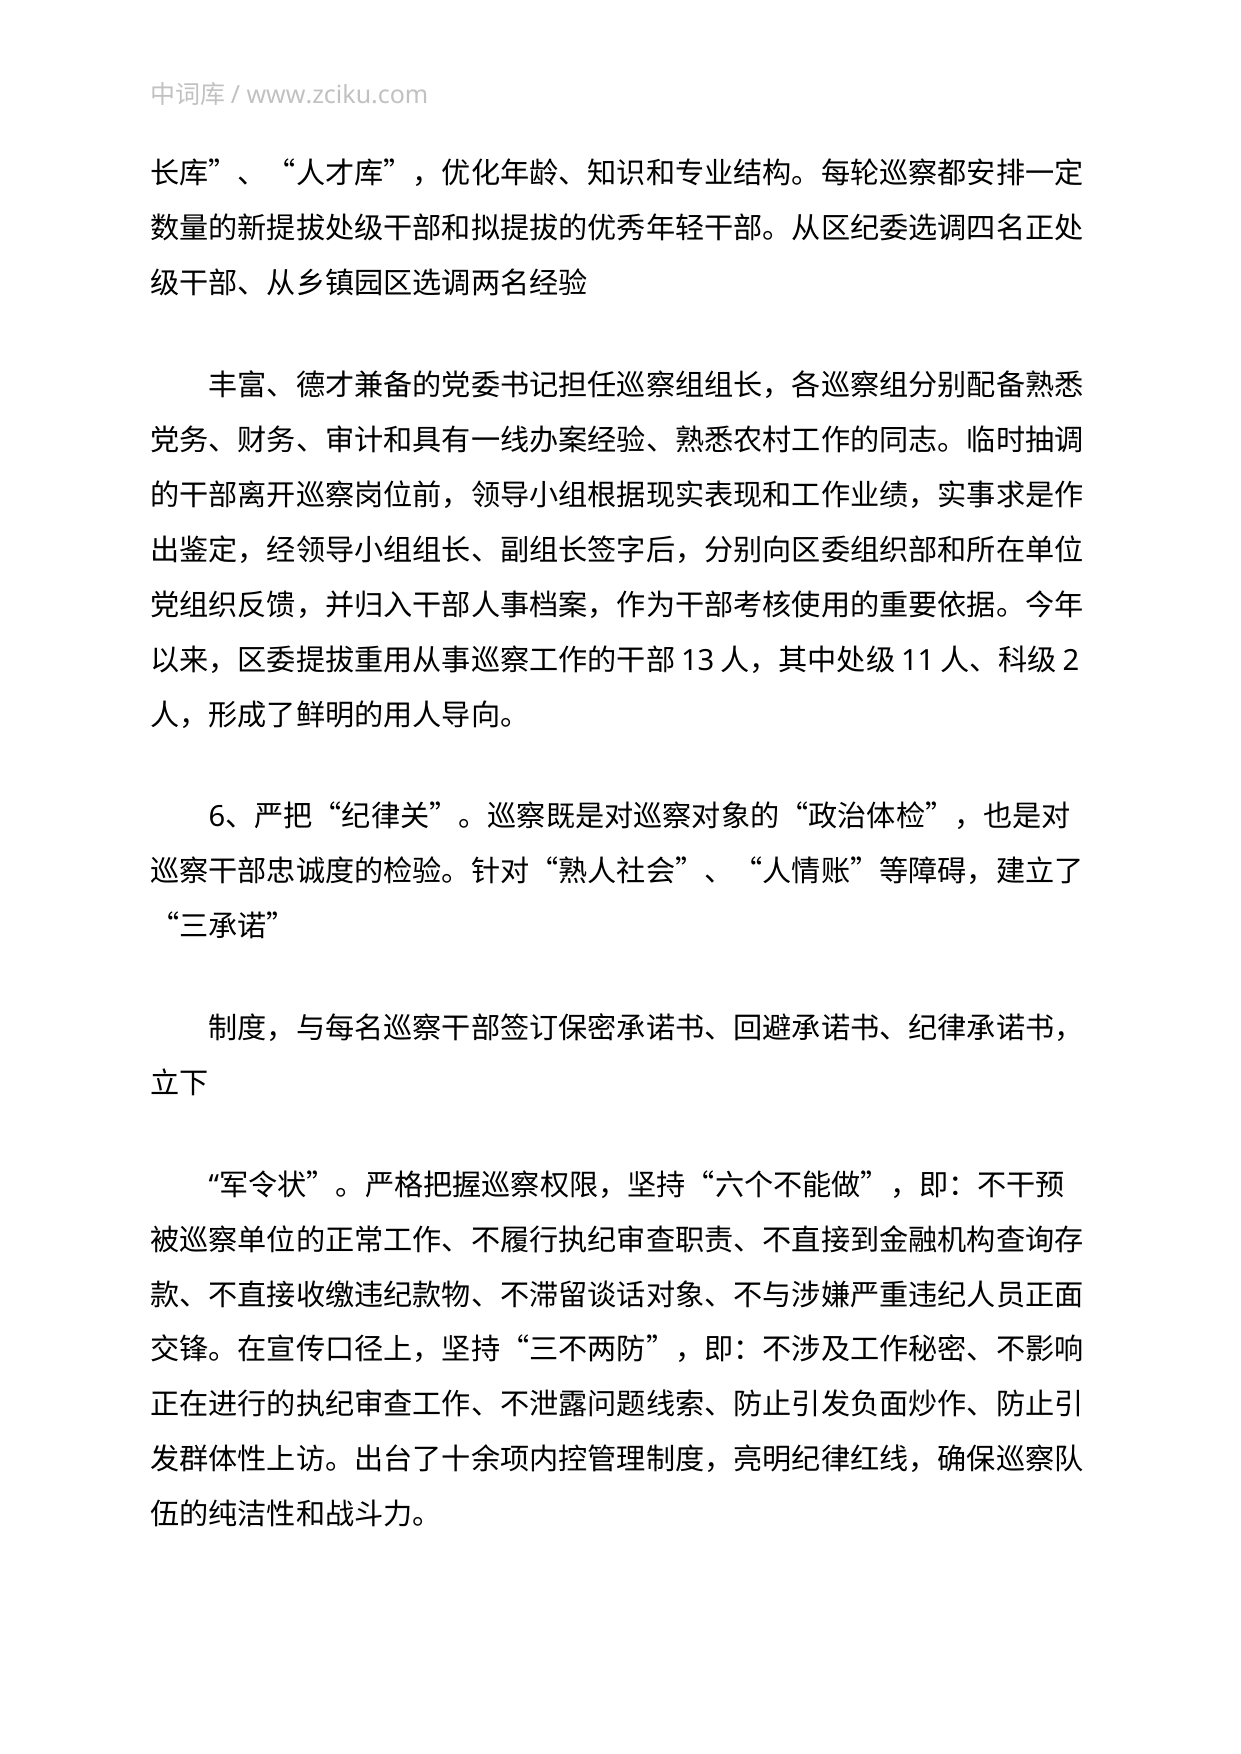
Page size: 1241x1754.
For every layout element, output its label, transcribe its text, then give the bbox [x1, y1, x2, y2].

text 丰富、德才兼备的党委书记担任巡察组组长，各巡察组分别配备熟悉党务、财务、审计和具有一线办案经验、熟悉农村工作的同志。临时抽调的干部离开巡察岗位前，领导小组根据现实表现和工作业绩，实事求是作出鉴定，经领导小组组长、副组长签字后，分别向区委组织部和所在单位党组织反馈，并归入干部人事档案，作为干部考核使用的重要依据。今年以来，区委提拔重用从事巡察工作的干部13人，其中处级11人、科级2人，形成了鲜明的用人导向。 [150, 362, 1090, 733]
text 制度，与每名巡察干部签订保密承诺书、回避承诺书、纪律承诺书，立下 [150, 1004, 1090, 1102]
text “军令状”。严格把握巡察权限，坚持“六个不能做”，即：不干预被巡察单位的正常工作、不履行执纪审查职责、不直接到金融机构查询存款、不直接收缴违纪款物、不滞留谈话对象、不与涉嫌严重违纪人员正面交锋。在宣传口径上，坚持“三不两防”，即：不涉及工作秘密、不影响正在进行的执纪审查工作、不泄露问题线索、防止引发负面炒作、防止引发群体性上访。出台了十余项内控管理制度，亮明纪律红线，确保巡察队伍的纯洁性和战斗力。 [150, 1161, 1090, 1533]
text 6、严把“纪律关”。巡察既是对巡察对象的“政治体检”，也是对巡察干部忠诚度的检验。针对“熟人社会”、“人情账”等障碍，建立了“三承诺” [150, 793, 1090, 945]
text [150, 150, 1090, 302]
